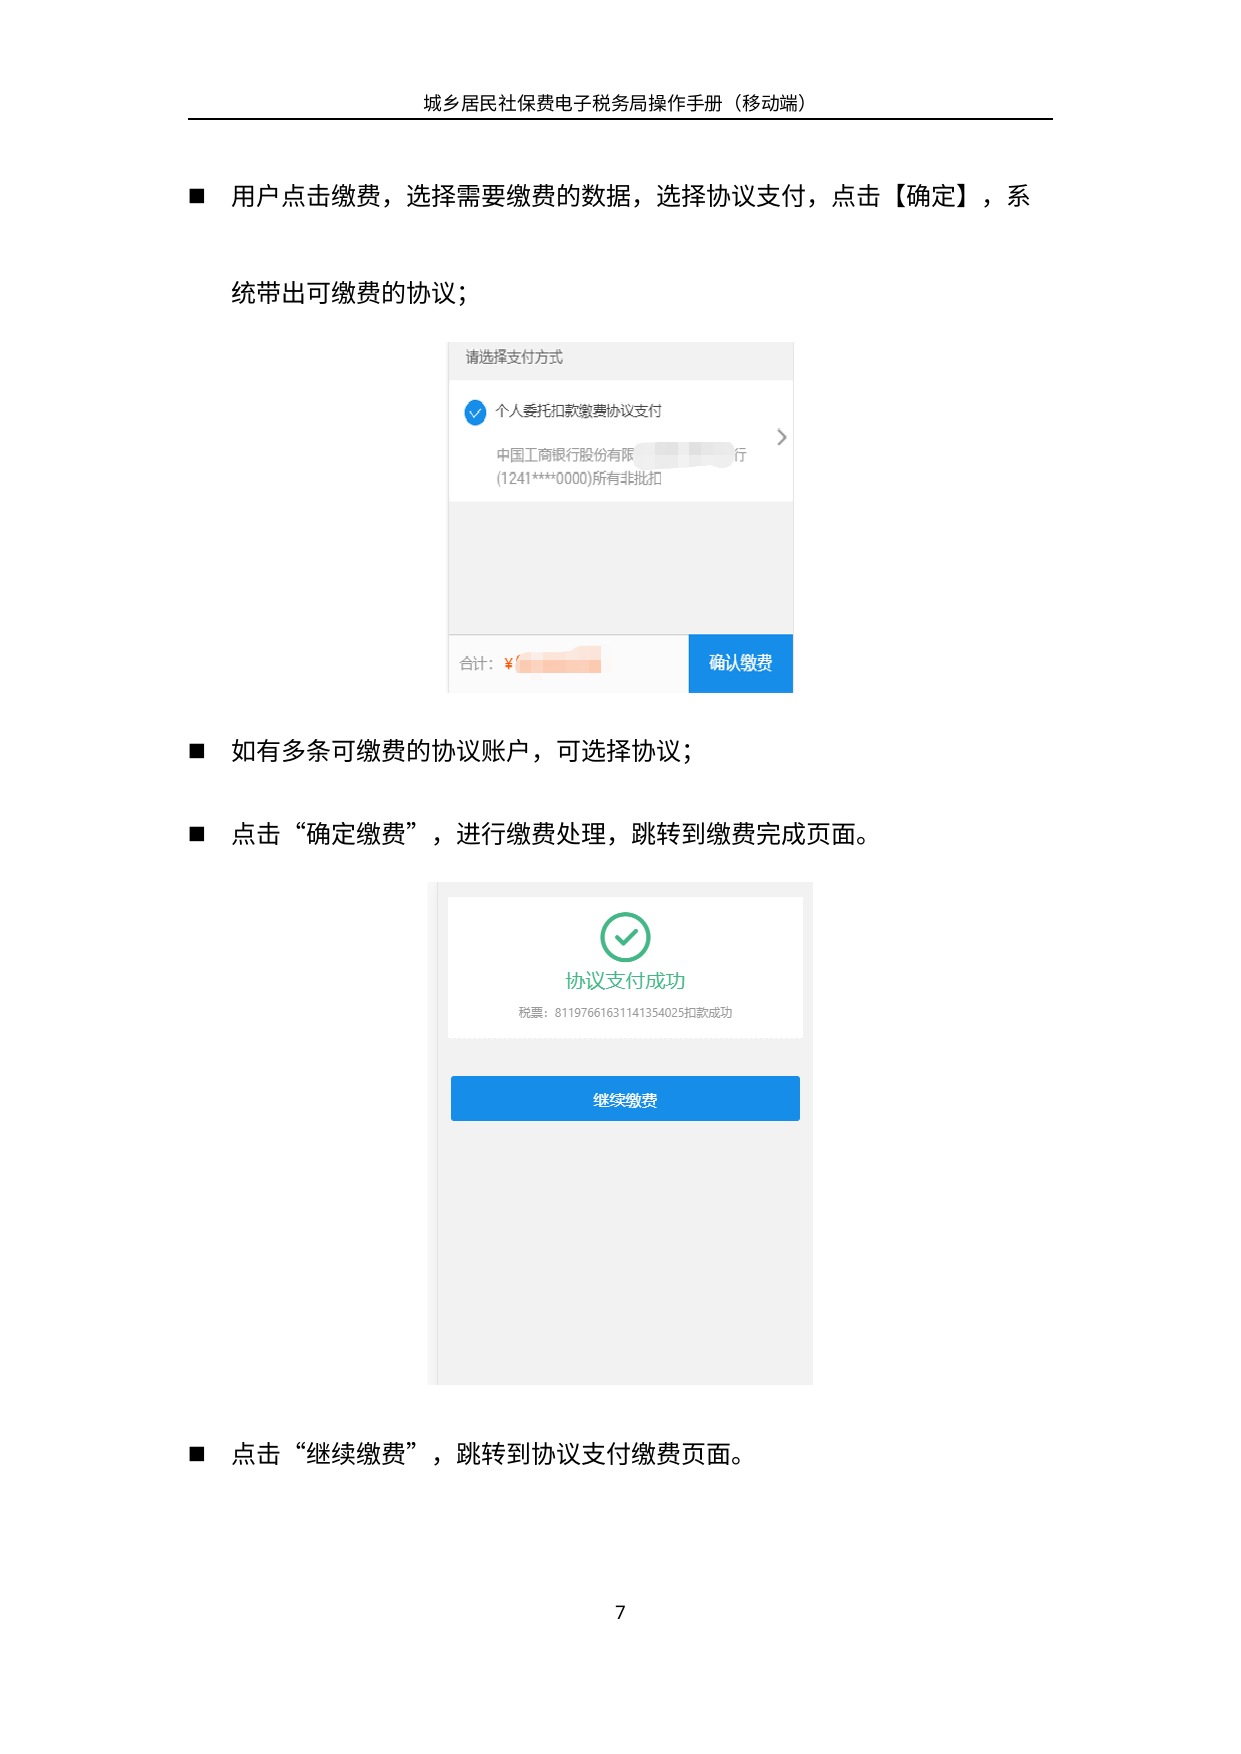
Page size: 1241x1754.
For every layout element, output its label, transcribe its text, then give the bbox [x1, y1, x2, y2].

list 用户点击缴费，选择需要缴费的数据，选择协议支付，点击【确定】，系统带出可缴费的协议； [187, 162, 1053, 324]
picture [446, 342, 794, 693]
list 点击“继续缴费”，跳转到协议支付缴费页面。 [187, 1420, 1053, 1485]
list 点击“确定缴费”，进行缴费处理，跳转到缴费完成页面。 [187, 800, 1053, 865]
picture [427, 882, 813, 1385]
list 如有多条可缴费的协议账户，可选择协议； [187, 717, 1053, 782]
